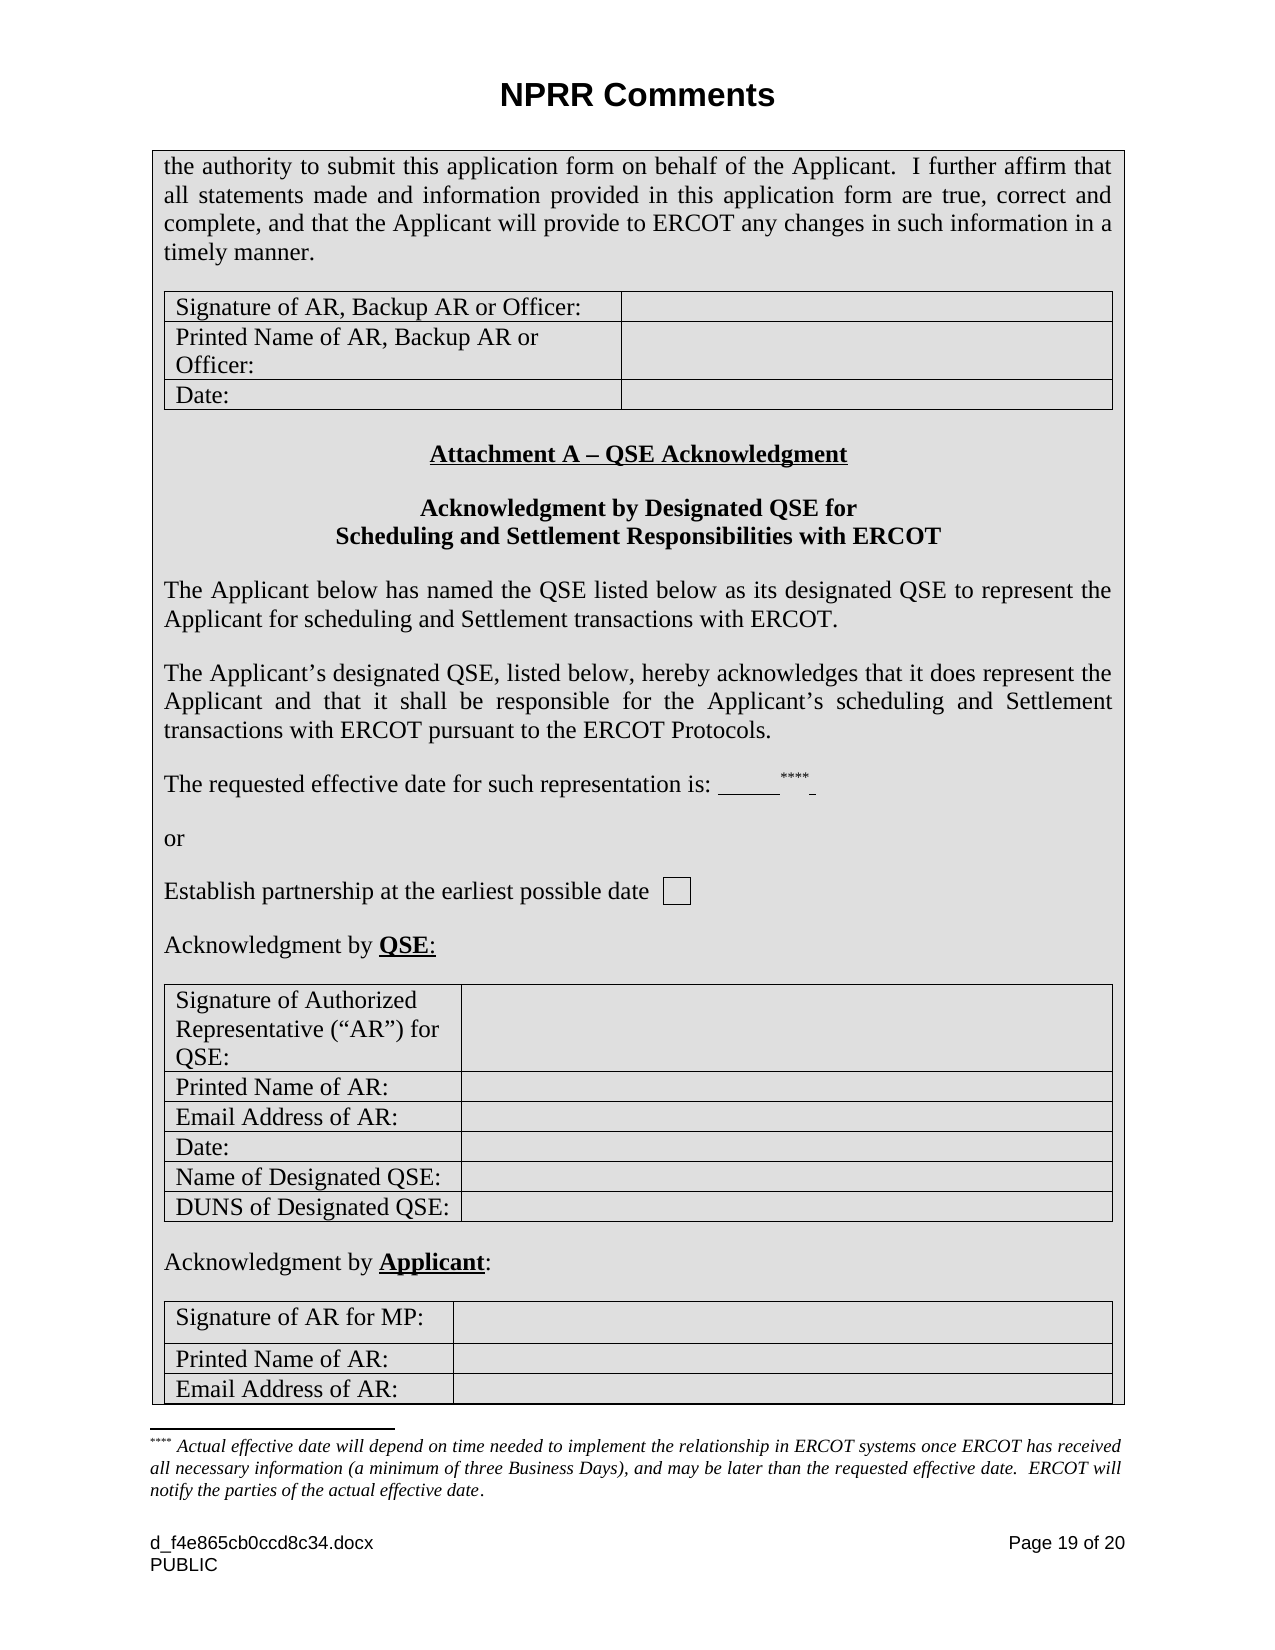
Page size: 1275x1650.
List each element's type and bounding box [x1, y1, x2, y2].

table_header [153, 151, 1124, 1404]
